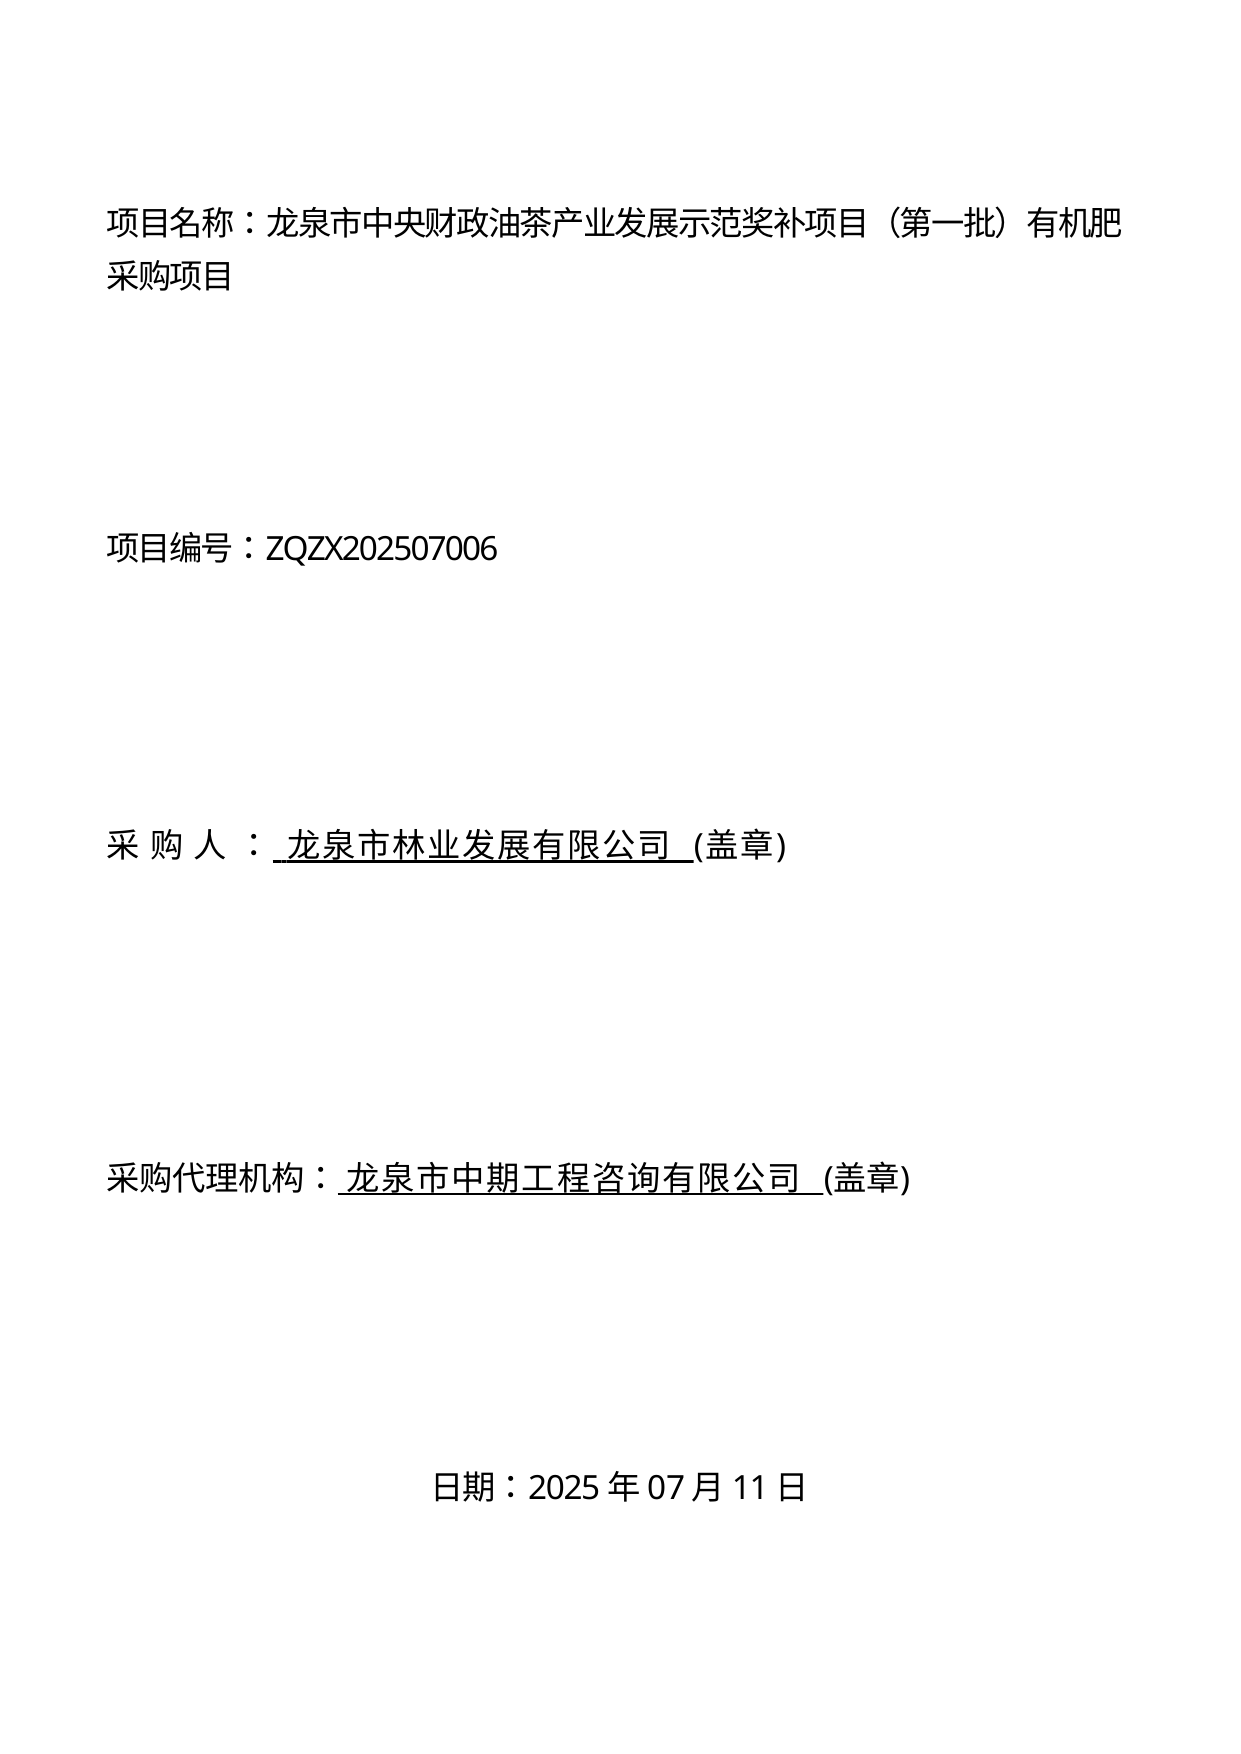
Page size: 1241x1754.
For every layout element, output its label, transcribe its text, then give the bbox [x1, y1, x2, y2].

text 项目编号：ZQZX202507006 [106, 525, 1134, 571]
text 日期：2025年07月11日 [106, 1464, 1134, 1508]
text 采购代理机构： 龙泉市中期工程咨询有限公司 (盖章) [106, 1157, 1134, 1198]
text 采 购 人 ： 龙泉市林业发展有限公司 (盖章) [106, 823, 1133, 867]
text 项目名称：龙泉市中央财政油茶产业发展示范奖补项目（第一批）有机肥采购项目 [106, 197, 1134, 298]
